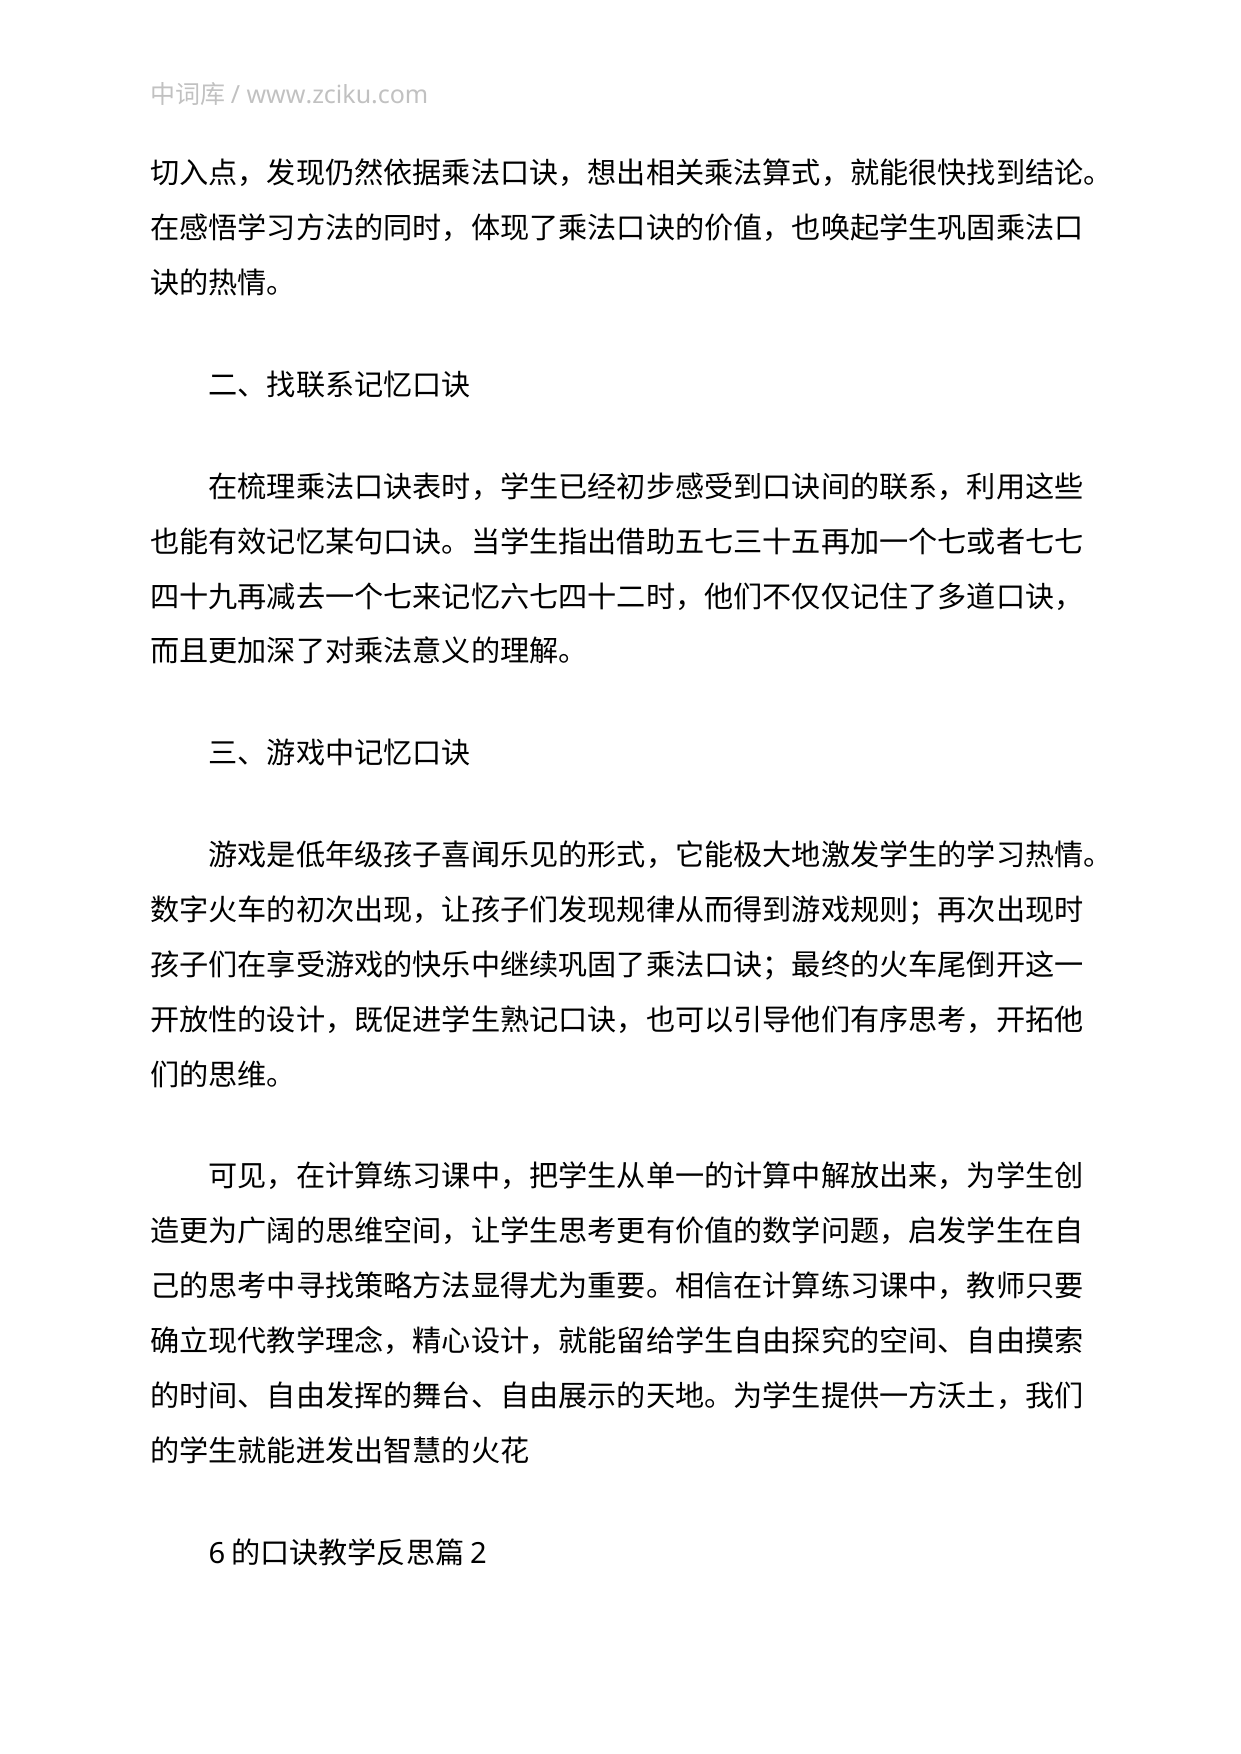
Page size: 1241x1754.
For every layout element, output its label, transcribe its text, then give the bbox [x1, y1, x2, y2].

text 游戏是低年级孩子喜闻乐见的形式，它能极大地激发学生的学习热情。数字火车的初次出现，让孩子们发现规律从而得到游戏规则；再次出现时孩子们在享受游戏的快乐中继续巩固了乘法口诀；最终的火车尾倒开这一开放性的设计，既促进学生熟记口诀，也可以引导他们有序思考，开拓他们的思维。 [150, 832, 1090, 1093]
text 6的口诀教学反思篇2 [150, 1529, 1090, 1572]
text 二、找联系记忆口诀 [150, 362, 1090, 404]
text 可见，在计算练习课中，把学生从单一的计算中解放出来，为学生创造更为广阔的思维空间，让学生思考更有价值的数学问题，启发学生在自己的思考中寻找策略方法显得尤为重要。相信在计算练习课中，教师只要确立现代教学理念，精心设计，就能留给学生自由探究的空间、自由摸索的时间、自由发挥的舞台、自由展示的天地。为学生提供一方沃土，我们的学生就能迸发出智慧的火花 [150, 1153, 1090, 1470]
text 三、游戏中记忆口诀 [150, 730, 1090, 772]
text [150, 150, 1090, 302]
text 在梳理乘法口诀表时，学生已经初步感受到口诀间的联系，利用这些也能有效记忆某句口诀。当学生指出借助五七三十五再加一个七或者七七四十九再减去一个七来记忆六七四十二时，他们不仅仅记住了多道口诀，而且更加深了对乘法意义的理解。 [150, 463, 1090, 670]
